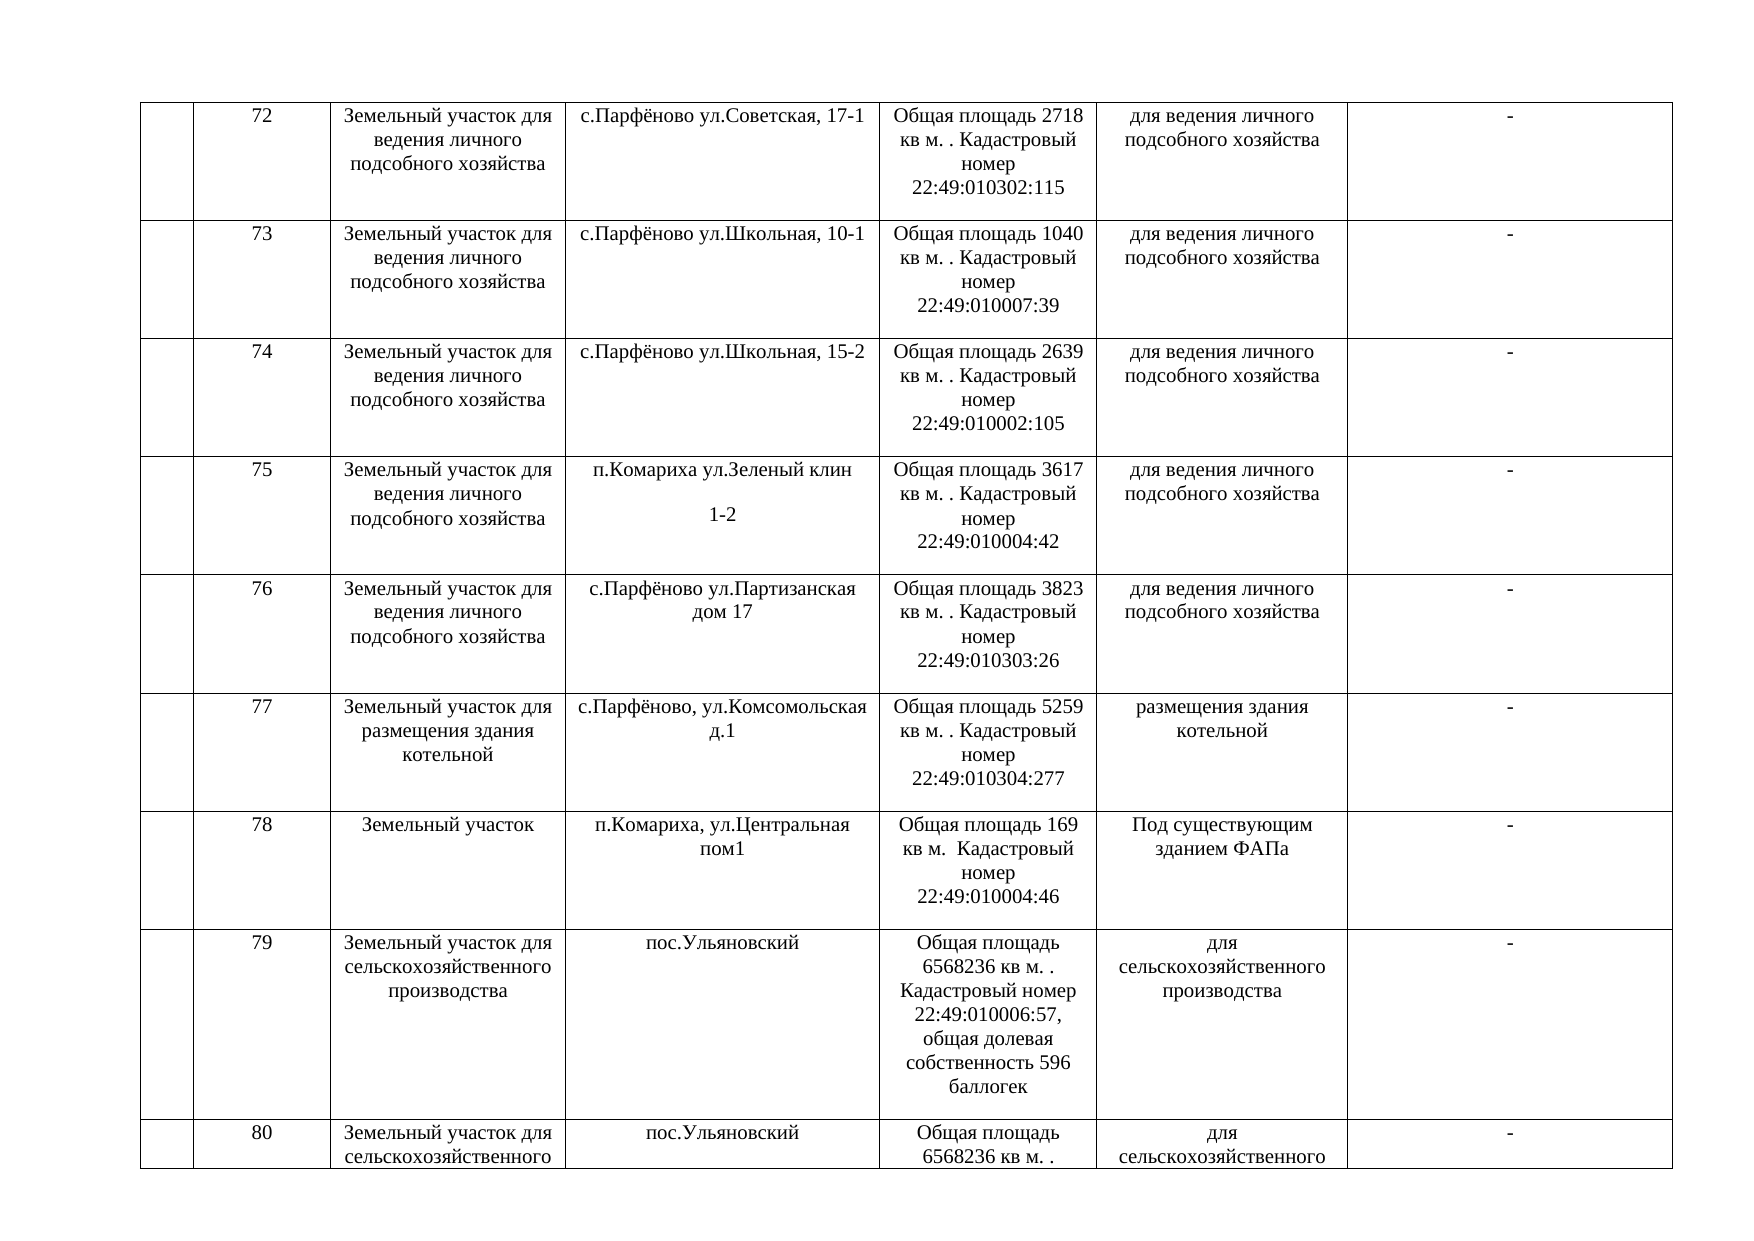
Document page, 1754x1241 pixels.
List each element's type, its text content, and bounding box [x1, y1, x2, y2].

table_cell Общая площадь 3823 кв м. . Кадастровый номер 22:49:010303:26 [880, 575, 1096, 692]
table_cell [141, 457, 193, 574]
table_cell Земельный участок для размещения здания котельной [331, 694, 565, 811]
table_cell [141, 812, 193, 929]
table_cell для ведения личного подсобного хозяйства [1097, 457, 1347, 574]
table_cell Общая площадь 3617 кв м. . Кадастровый номер 22:49:010004:42 [880, 457, 1096, 574]
table_cell 75 [194, 457, 330, 574]
table_cell [141, 221, 193, 338]
table_cell для ведения личного подсобного хозяйства [1097, 575, 1347, 692]
table_cell - [1348, 1120, 1672, 1168]
table_cell п.Комариха ул.Зеленый клин 1-2 [566, 457, 879, 574]
table_cell - [1348, 457, 1672, 574]
table_cell 78 [194, 812, 330, 929]
table_cell для ведения личного подсобного хозяйства [1097, 339, 1347, 456]
table_cell 74 [194, 339, 330, 456]
table_cell 77 [194, 694, 330, 811]
table_cell Общая площадь 1040 кв м. . Кадастровый номер 22:49:010007:39 [880, 221, 1096, 338]
table_cell Общая площадь 2718 кв м. . Кадастровый номер 22:49:010302:115 [880, 103, 1096, 220]
table_cell Общая площадь 6568236 кв м. . Кадастровый номер 22:49:010006:57, общая долевая собственность 596 баллогек [880, 930, 1096, 1119]
table_cell размещения здания котельной [1097, 694, 1347, 811]
table_cell - [1348, 575, 1672, 692]
table_cell с.Парфёново ул.Партизанская дом 17 [566, 575, 879, 692]
table_cell Земельный участок [331, 812, 565, 929]
table_cell Земельный участок для ведения личного подсобного хозяйства [331, 457, 565, 574]
table_cell с.Парфёново ул.Советская, 17-1 [566, 103, 879, 220]
table_cell п.Комариха, ул.Центральная пом1 [566, 812, 879, 929]
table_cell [331, 103, 565, 220]
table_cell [1097, 1120, 1347, 1168]
table_cell - [1348, 694, 1672, 811]
table_cell с.Парфёново ул.Школьная, 15-2 [566, 339, 879, 456]
table_cell Общая площадь 2639 кв м. . Кадастровый номер 22:49:010002:105 [880, 339, 1096, 456]
table_cell пос.Ульяновский [566, 1120, 879, 1168]
table_cell с.Парфёново, ул.Комсомольская д.1 [566, 694, 879, 811]
table_cell Общая площадь 5259 кв м. . Кадастровый номер 22:49:010304:277 [880, 694, 1096, 811]
table_cell Общая площадь 169 кв м. Кадастровый номер 22:49:010004:46 [880, 812, 1096, 929]
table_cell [331, 1120, 565, 1168]
table_cell - [1348, 221, 1672, 338]
table_cell для ведения личного подсобного хозяйства [1097, 221, 1347, 338]
table_cell - [1348, 930, 1672, 1119]
table_cell [141, 339, 193, 456]
table_cell [141, 575, 193, 692]
table_cell 76 [194, 575, 330, 692]
table_cell - [1348, 339, 1672, 456]
table_cell [141, 103, 193, 220]
table_cell 80 [194, 1120, 330, 1168]
table_cell пос.Ульяновский [566, 930, 879, 1119]
table_cell [141, 1120, 193, 1168]
table_cell - [1348, 103, 1672, 220]
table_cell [880, 1120, 1096, 1168]
table_cell - [1348, 812, 1672, 929]
table_cell для сельскохозяйственного производства [1097, 930, 1347, 1119]
table_cell 79 [194, 930, 330, 1119]
table_cell Под существующим зданием ФАПа [1097, 812, 1347, 929]
table_cell Земельный участок для ведения личного подсобного хозяйства [331, 339, 565, 456]
table_cell Земельный участок для сельскохозяйственного производства [331, 930, 565, 1119]
table_cell [141, 694, 193, 811]
table_cell Земельный участок для ведения личного подсобного хозяйства [331, 221, 565, 338]
table_cell с.Парфёново ул.Школьная, 10-1 [566, 221, 879, 338]
table_cell 72 [194, 103, 330, 220]
table_cell 73 [194, 221, 330, 338]
table_cell Земельный участок для ведения личного подсобного хозяйства [331, 575, 565, 692]
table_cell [1097, 103, 1347, 220]
table_cell [141, 930, 193, 1119]
